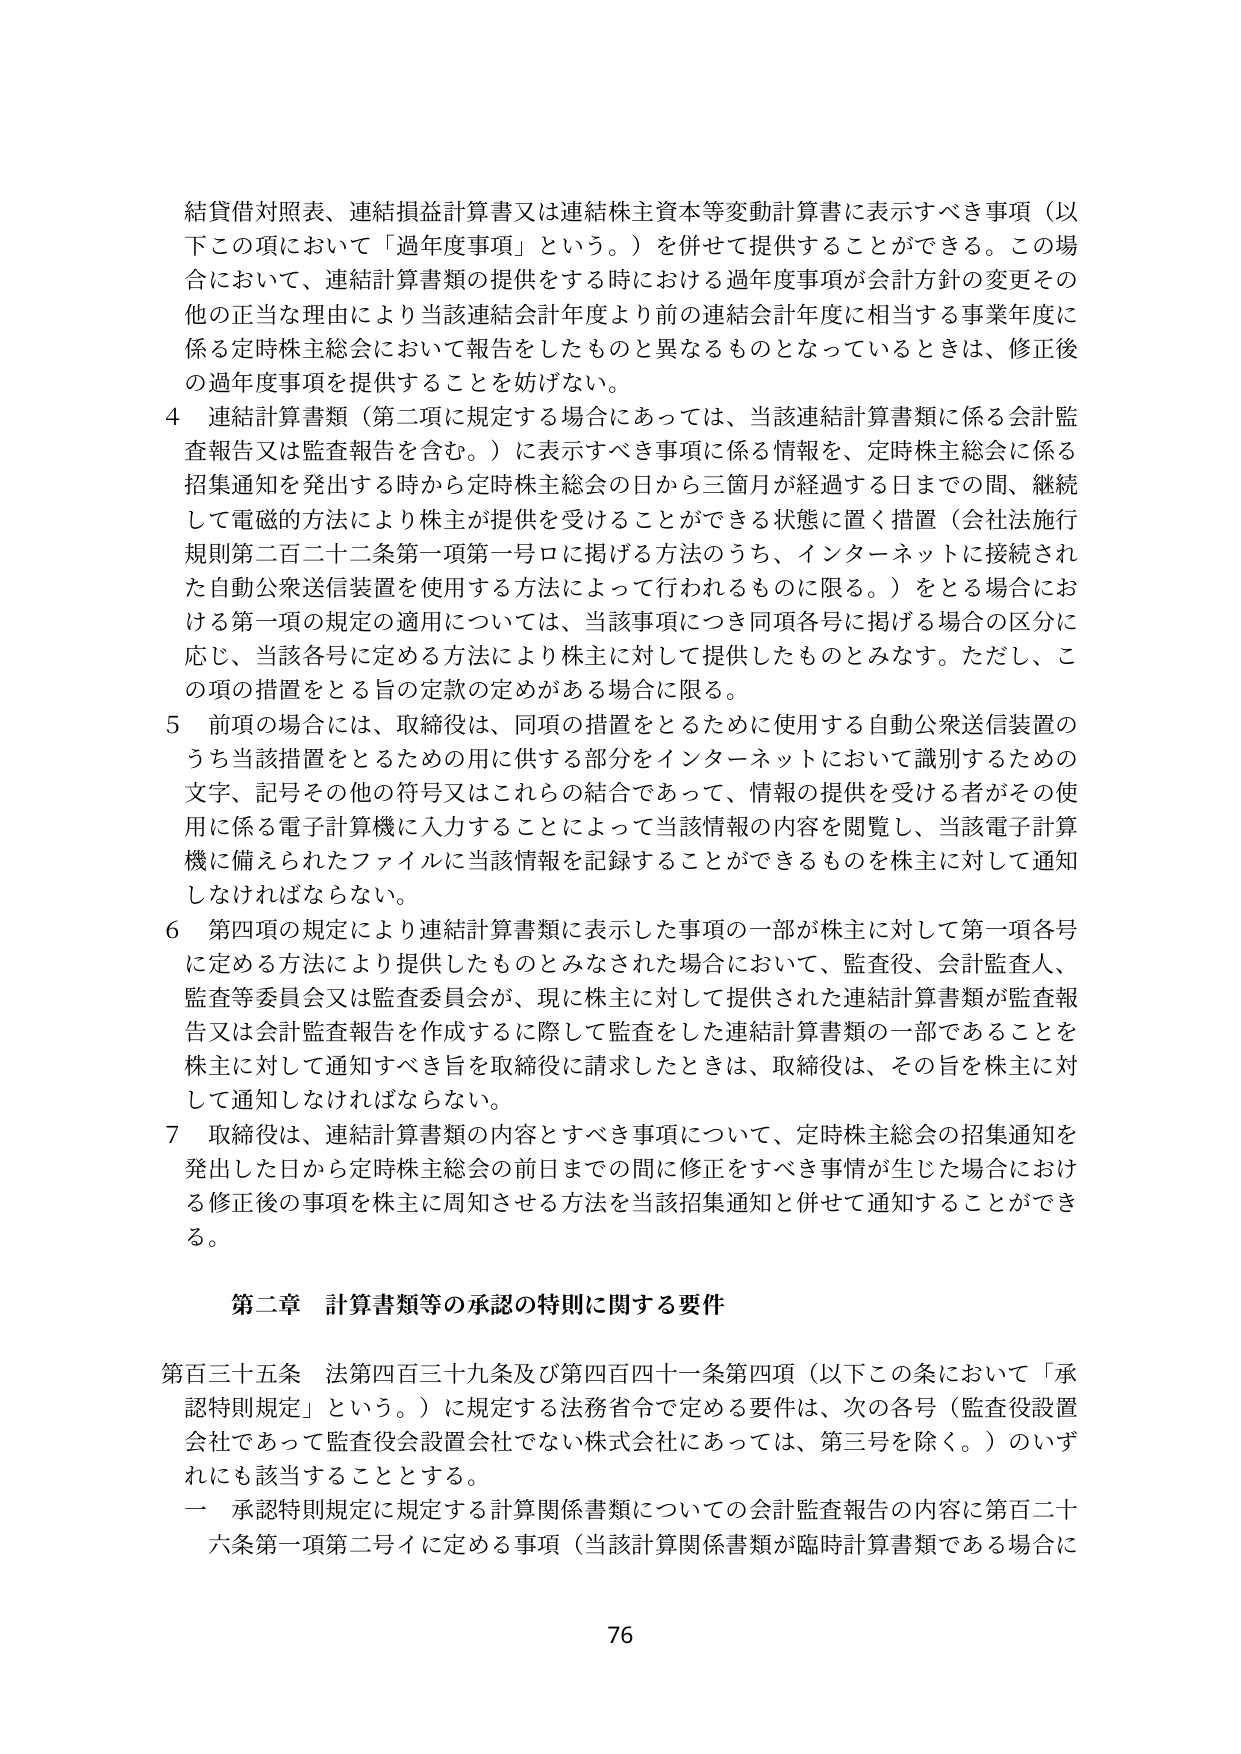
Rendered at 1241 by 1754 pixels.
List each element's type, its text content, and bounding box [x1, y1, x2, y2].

text ４ 連結計算書類（第二項に規定する場合にあっては、当該連結計算書類に係る会計監査報告又は監査報告を含む。）に表示すべき事項に係る情報を、定時株主総会に係る招集通知を発出する時から定時株主総会の日から三箇月が経過する日までの間、継続して電磁的方法により株主が提供を受けることができる状態に置く措置（会社法施行規則第二百二十二条第一項第一号ロに掲げる方法のうち、インターネットに接続された自動公衆送信装置を使用する方法によって行われるものに限る。）をとる場合における第一項の規定の適用については、当該事項につき同項各号に掲げる場合の区分に応じ、当該各号に定める方法により株主に対して提供したものとみなす。ただし、この項の措置をとる旨の定款の定めがある場合に限る。 [161, 399, 1079, 706]
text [161, 194, 1079, 399]
text ５ 前項の場合には、取締役は、同項の措置をとるために使用する自動公衆送信装置のうち当該措置をとるための用に供する部分をインターネットにおいて識別するための文字、記号その他の符号又はこれらの結合であって、情報の提供を受ける者がその使用に係る電子計算機に入力することによって当該情報の内容を閲覧し、当該電子計算機に備えられたファイルに当該情報を記録することができるものを株主に対して通知しなければならない。 [161, 706, 1079, 911]
text 第二章 計算書類等の承認の特則に関する要件 [230, 1287, 1079, 1321]
text ６ 第四項の規定により連結計算書類に表示した事項の一部が株主に対して第一項各号に定める方法により提供したものとみなされた場合において、監査役、会計監査人、監査等委員会又は監査委員会が、現に株主に対して提供された連結計算書類が監査報告又は会計監査報告を作成するに際して監査をした連結計算書類の一部であることを株主に対して通知すべき旨を取締役に請求したときは、取締役は、その旨を株主に対して通知しなければならない。 [161, 911, 1079, 1116]
text 第百三十五条 法第四百三十九条及び第四百四十一条第四項（以下この条において「承認特則規定」という。）に規定する法務省令で定める要件は、次の各号（監査役設置会社であって監査役会設置会社でない株式会社にあっては、第三号を除く。）のいずれにも該当することとする。 [161, 1355, 1079, 1492]
text ７ 取締役は、連結計算書類の内容とすべき事項について、定時株主総会の招集通知を発出した日から定時株主総会の前日までの間に修正をすべき事情が生じた場合における修正後の事項を株主に周知させる方法を当該招集通知と併せて通知することができる。 [161, 1116, 1079, 1253]
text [184, 1492, 1079, 1560]
